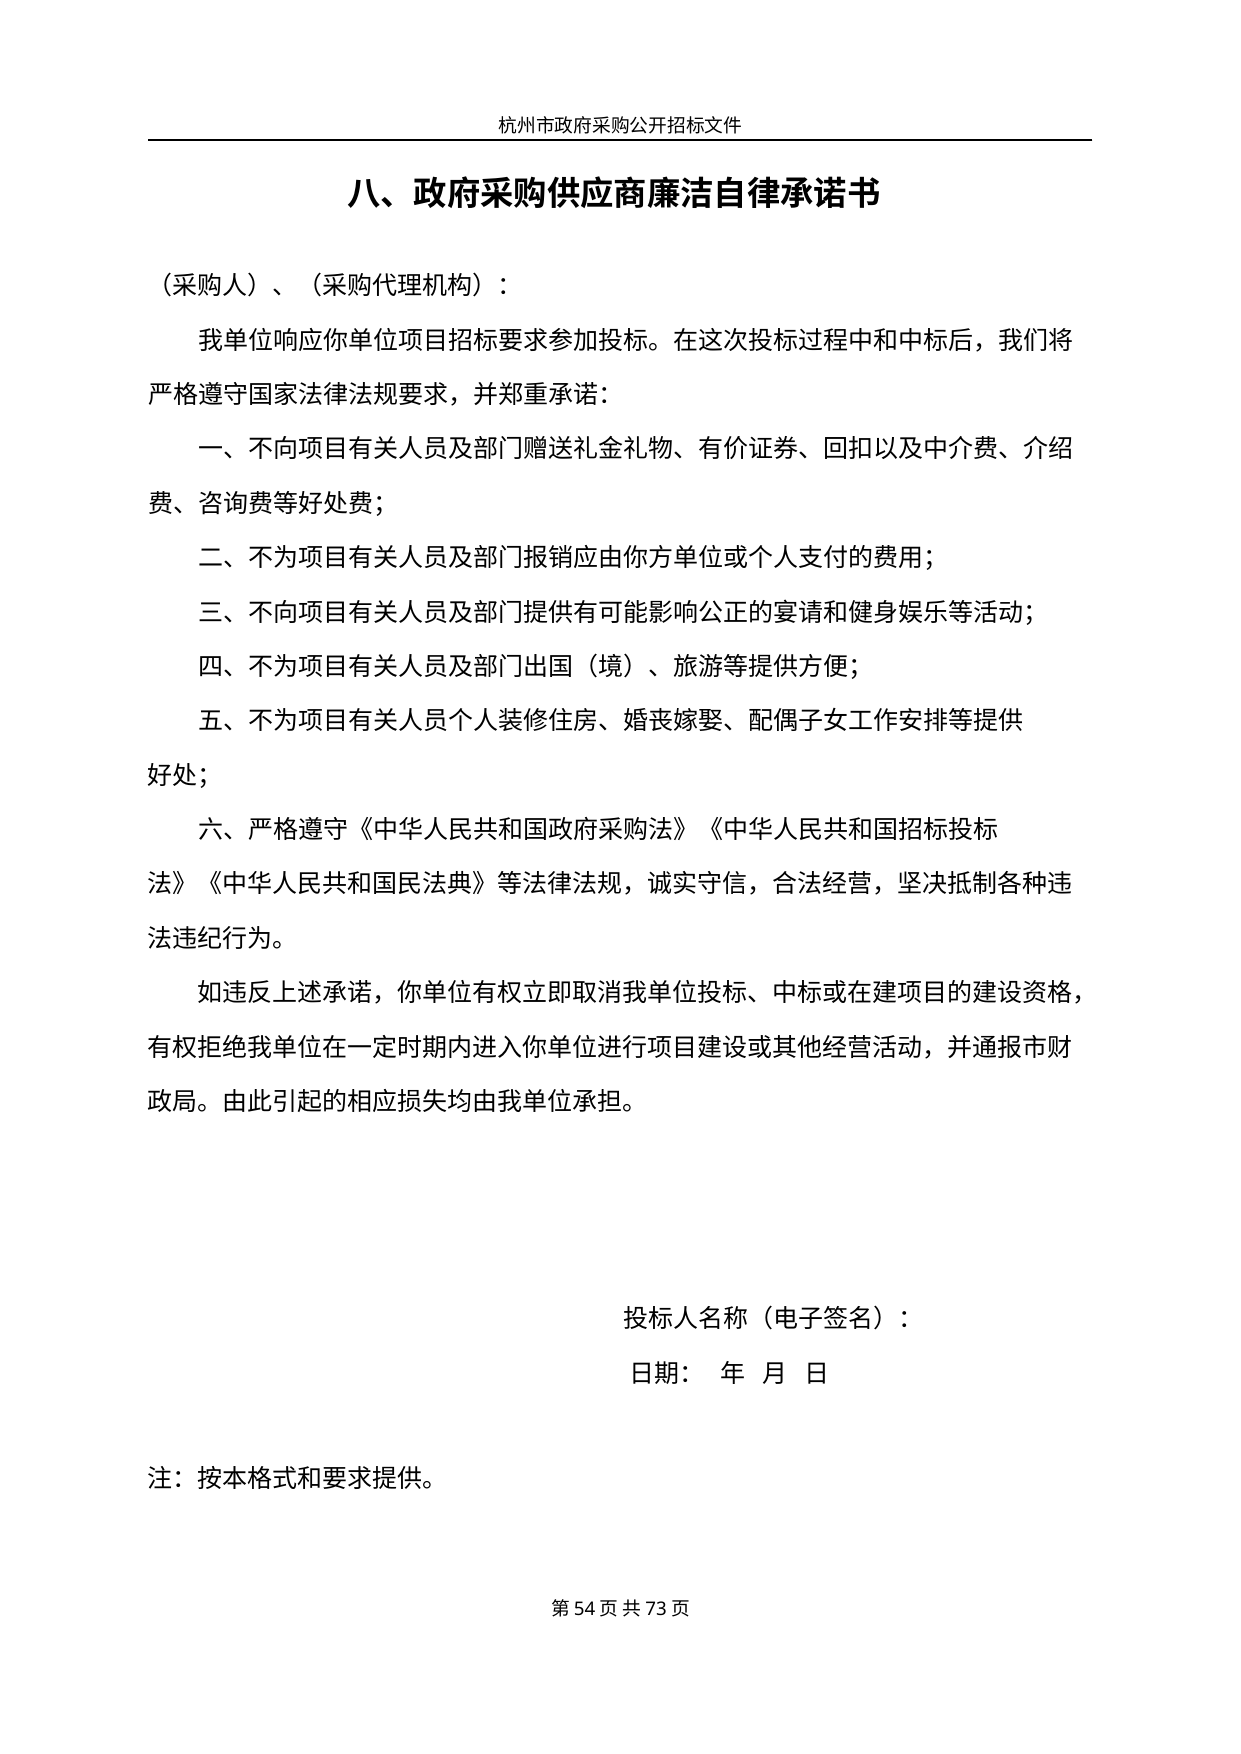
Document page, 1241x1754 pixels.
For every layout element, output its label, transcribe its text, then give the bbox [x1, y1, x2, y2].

text 我单位响应你单位项目招标要求参加投标。在这次投标过程中和中标后，我们将严格遵守国家法律法规要求，并郑重承诺： [148, 320, 1092, 411]
text 注：按本格式和要求提供。 [148, 1459, 1049, 1495]
text 如违反上述承诺，你单位有权立即取消我单位投标、中标或在建项目的建设资格，有权拒绝我单位在一定时期内进入你单位进行项目建设或其他经营活动，并通报市财政局。由此引起的相应损失均由我单位承担。 [148, 973, 1092, 1118]
text 六、严格遵守《中华人民共和国政府采购法》《中华人民共和国招标投标 [198, 809, 1092, 846]
text （采购人）、（采购代理机构）： [148, 266, 1092, 302]
text 四、不为项目有关人员及部门出国（境）、旅游等提供方便； [148, 646, 1092, 683]
text 二、不为项目有关人员及部门报销应由你方单位或个人支付的费用； [148, 538, 1092, 574]
text 好处； [148, 755, 1092, 791]
text 投标人名称（电子签名）： [148, 1299, 976, 1335]
text 五、不为项目有关人员个人装修住房、婚丧嫁娶、配偶子女工作安排等提供 [198, 701, 1092, 737]
text 八、政府采购供应商廉洁自律承诺书 [148, 167, 1092, 215]
text 三、不向项目有关人员及部门提供有可能影响公正的宴请和健身娱乐等活动； [148, 592, 1092, 628]
text 日期： 年 月 日 [629, 1353, 1092, 1389]
text 一、不向项目有关人员及部门赠送礼金礼物、有价证券、回扣以及中介费、介绍费、咨询费等好处费； [148, 429, 1092, 519]
text 法》《中华人民共和国民法典》等法律法规，诚实守信，合法经营，坚决抵制各种违法违纪行为。 [148, 864, 1092, 954]
